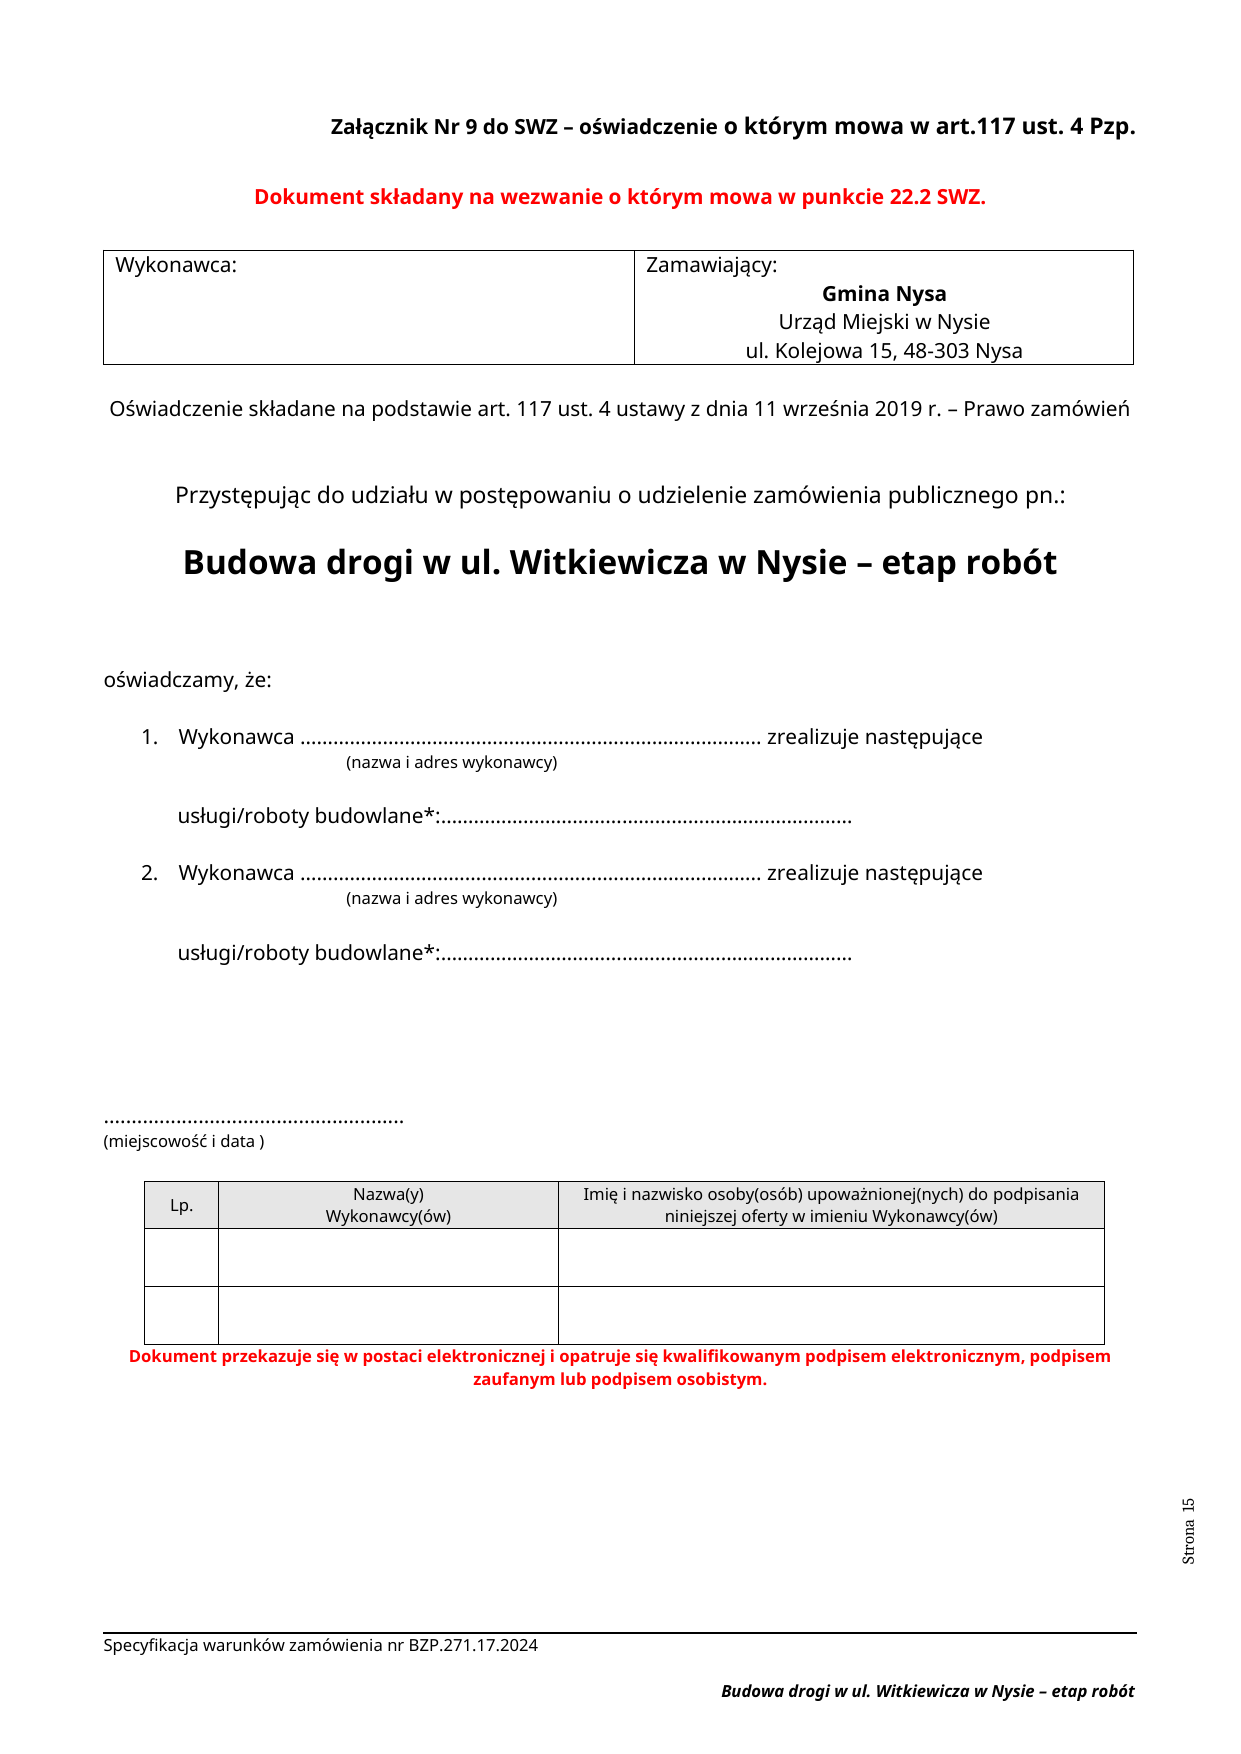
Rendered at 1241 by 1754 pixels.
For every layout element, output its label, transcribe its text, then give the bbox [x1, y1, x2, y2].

text Budowa drogi w ul. Witkiewicza w Nysie – etap robót [103, 539, 1137, 584]
table_header Lp. [145, 1182, 218, 1228]
table_cell [559, 1287, 1104, 1343]
table_header Imię i nazwisko osoby(osób) upoważnionej(nych) do podpisania niniejszej oferty w imieniu Wykonawcy(ów) [559, 1182, 1104, 1228]
list Wykonawca ……………………………………………….……………………….. zrealizuje następujące [141, 858, 1137, 887]
text Załącznik Nr 9 do SWZ – oświadczenie o którym mowa w art.117 ust. 4 Pzp. [103, 117, 1136, 138]
text usługi/roboty budowlane*:………………………………………………………………… [103, 802, 1137, 830]
table_cell [145, 1287, 218, 1343]
table_cell [219, 1229, 558, 1286]
table_header Wykonawca: [104, 251, 634, 364]
text ...................................................... [103, 1102, 1137, 1130]
text Oświadczenie składane na podstawie art. 117 ust. 4 ustawy z dnia 11 września 2019 r. – Prawo zamówień [103, 394, 1137, 422]
text (miejscowość i data ) [103, 1130, 1137, 1153]
text Dokument składany na wezwanie o którym mowa w punkcie 22.2 SWZ. [103, 182, 1137, 210]
subtitle Przystępując do udziału w postępowaniu o udzielenie zamówienia publicznego pn.: [103, 479, 1137, 510]
table_cell [559, 1229, 1104, 1286]
table_header Nazwa(y) Wykonawcy(ów) [219, 1182, 558, 1228]
table_cell [145, 1229, 218, 1286]
list Wykonawca ……………………………………………….……………………….. zrealizuje następujące [141, 722, 1137, 750]
text usługi/roboty budowlane*:………………………………………………………………… [103, 938, 1137, 966]
text (nazwa i adres wykonawcy) [178, 887, 1137, 909]
text Dokument przekazuje się w postaci elektronicznej i opatruje się kwalifikowanym podpisem elektronicznym, podpisem zaufanym lub podpisem osobistym. [103, 1344, 1137, 1390]
text (nazwa i adres wykonawcy) [178, 750, 1137, 773]
text oświadczamy, że: [103, 665, 1122, 693]
table_header Zamawiający: Gmina Nysa Urząd Miejski w Nysie ul. Kolejowa 15, 48-303 Nysa [635, 251, 1133, 364]
table_cell [219, 1287, 558, 1343]
